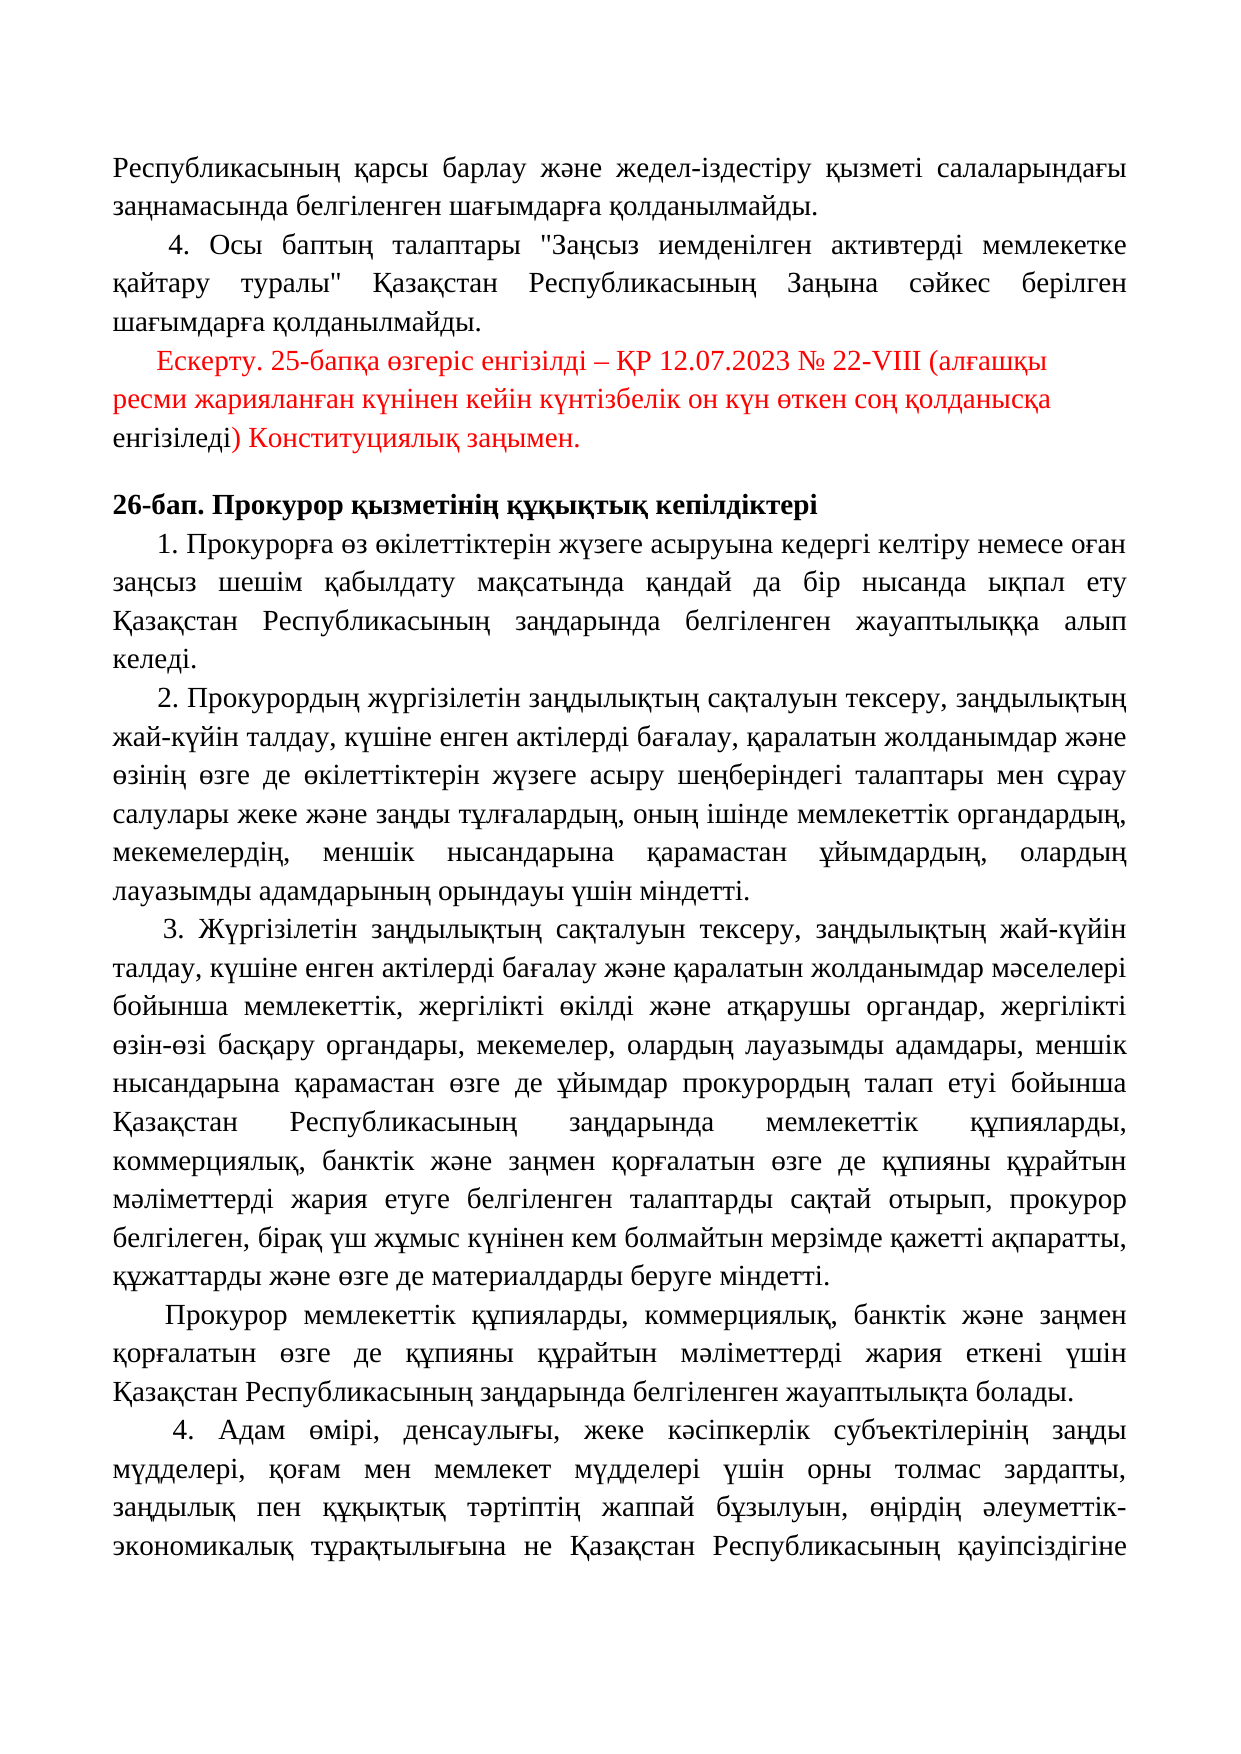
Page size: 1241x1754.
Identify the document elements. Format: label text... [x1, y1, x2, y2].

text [112, 1412, 1128, 1562]
text Прокурор мемлекеттік құпияларды, коммерциялық, банктік және заңмен қорғалатын өзге де құпияны құрайтын мәліметтерді жария еткені үшін Қазақстан Республикасының заңдарында белгіленген жауаптылықта болады. [112, 1297, 1128, 1407]
text Ескерту. 25-бапқа өзгеріс енгізілді – ҚР 12.07.2023 № 22-VIII (алғашқы ресми жарияланған күнінен кейін күнтізбелік он күн өткен соң қолданысқа енгізіледі) Конституциялық заңымен. [112, 343, 1128, 483]
text 4. Осы баптың талаптары "Заңсыз иемденілген активтерді мемлекетке қайтару туралы" Қазақстан Республикасының Заңына сәйкес берілген шағымдарға қолданылмайды. [112, 227, 1128, 338]
text 1. Прокурорға өз өкілеттіктерін жүзеге асыруына кедергі келтіру немесе оған заңсыз шешім қабылдату мақсатында қандай да бір нысанда ықпал ету Қазақстан Республикасының заңдарында белгіленген жауаптылыққа алып келеді. [112, 526, 1128, 675]
text 2. Прокурордың жүргізілетін заңдылықтың сақталуын тексеру, заңдылықтың жай-күйін талдау, күшіне енген актілерді бағалау, қаралатын жолданымдар және өзінің өзге де өкілеттіктерін жүзеге асыру шеңберіндегі талаптары мен сұрау салулары жеке және заңды тұлғалардың, оның ішінде мемлекеттік органдардың, мекемелердің, меншік нысандарына қарамастан ұйымдардың, олардың лауазымды адамдарының орындауы үшін міндетті. [112, 680, 1128, 906]
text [112, 150, 1128, 222]
text 3. Жүргізілетін заңдылықтың сақталуын тексеру, заңдылықтың жай-күйін талдау, күшіне енген актілерді бағалау және қаралатын жолданымдар мәселелері бойынша мемлекеттік, жергілікті өкілді және атқарушы органдар, жергілікті өзін-өзі басқару органдары, мекемелер, олардың лауазымды адамдары, меншік нысандарына қарамастан өзге де ұйымдар прокурордың талап етуі бойынша Қазақстан Республикасының заңдарында мемлекеттік құпияларды, коммерциялық, банктік және заңмен қорғалатын өзге де құпияны құрайтын мәліметтерді жария етуге белгіленген талаптарды сақтай отырып, прокурор белгілеген, бірақ үш жұмыс күнінен кем болмайтын мерзімде қажетті ақпаратты, құжаттарды және өзге де материалдарды беруге міндетті. [112, 911, 1128, 1292]
text 26-бап. Прокурор қызметінің құқықтық кепілдіктері [112, 487, 1128, 521]
